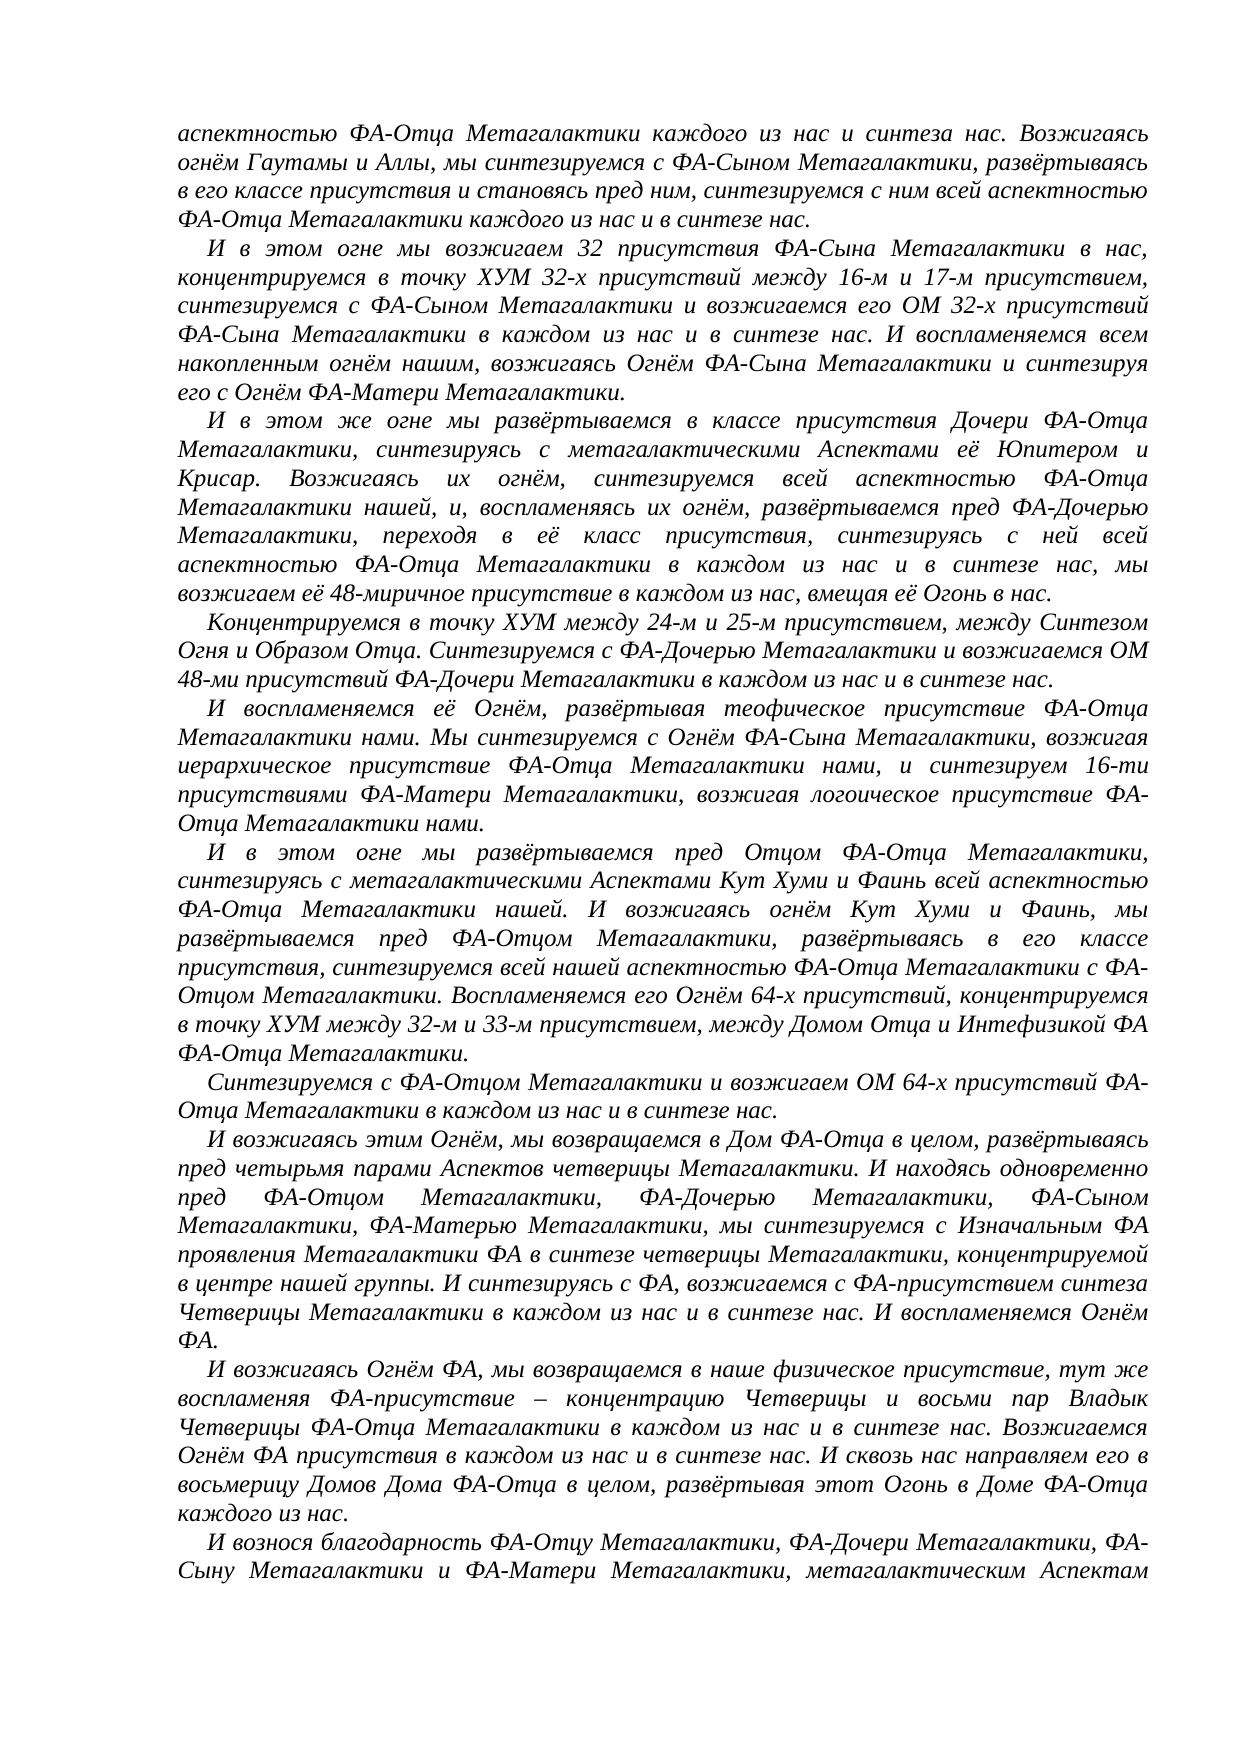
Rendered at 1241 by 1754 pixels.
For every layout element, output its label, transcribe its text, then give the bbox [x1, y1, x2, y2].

text Синтезируемся с ФА-Отцом Метагалактики и возжигаем ОМ 64-х присутствий ФА-Отца Метагалактики в каждом из нас и в синтезе нас. [177, 1067, 1152, 1124]
text Концентрируемся в точку ХУМ между 24-м и 25-м присутствием, между Синтезом Огня и Образом Отца. Синтезируемся с ФА-Дочерью Метагалактики и возжигаемся ОМ 48-ми присутствий ФА-Дочери Метагалактики в каждом из нас и в синтезе нас. [177, 607, 1152, 693]
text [177, 118, 1152, 233]
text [177, 1527, 1152, 1584]
text И в этом же огне мы развёртываемся в классе присутствия Дочери ФА-Отца Метагалактики, синтезируясь с метагалактическими Аспектами её Юпитером и Крисар. Возжигаясь их огнём, синтезируемся всей аспектностью ФА-Отца Метагалактики нашей, и, воспламеняясь их огнём, развёртываемся пред ФА-Дочерью Метагалактики, переходя в её класс присутствия, синтезируясь с ней всей аспектностью ФА-Отца Метагалактики в каждом из нас и в синтезе нас, мы возжигаем её 48-миричное присутствие в каждом из нас, вмещая её Огонь в нас. [177, 406, 1152, 607]
text И воспламеняемся её Огнём, развёртывая теофическое присутствие ФА-Отца Метагалактики нами. Мы синтезируемся с Огнём ФА-Сына Метагалактики, возжигая иерархическое присутствие ФА-Отца Метагалактики нами, и синтезируем 16-ти присутствиями ФА-Матери Метагалактики, возжигая логоическое присутствие ФА-Отца Метагалактики нами. [177, 693, 1152, 837]
text И возжигаясь Огнём ФА, мы возвращаемся в наше физическое присутствие, тут же воспламеняя ФА-присутствие – концентрацию Четверицы и восьми пар Владык Четверицы ФА-Отца Метагалактики в каждом из нас и в синтезе нас. Возжигаемся Огнём ФА присутствия в каждом из нас и в синтезе нас. И сквозь нас направляем его в восьмерицу Домов Дома ФА-Отца в целом, развёртывая этот Огонь в Доме ФА-Отца каждого из нас. [177, 1354, 1152, 1527]
text И возжигаясь этим Огнём, мы возвращаемся в Дом ФА-Отца в целом, развёртываясь пред четырьмя парами Аспектов четверицы Метагалактики. И находясь одновременно пред ФА-Отцом Метагалактики, ФА-Дочерью Метагалактики, ФА-Сыном Метагалактики, ФА-Матерью Метагалактики, мы синтезируемся с Изначальным ФА проявления Метагалактики ФА в синтезе четверицы Метагалактики, концентрируемой в центре нашей группы. И синтезируясь с ФА, возжигаемся с ФА-присутствием синтеза Четверицы Метагалактики в каждом из нас и в синтезе нас. И воспламеняемся Огнём ФА. [177, 1124, 1152, 1354]
text И в этом огне мы развёртываемся пред Отцом ФА-Отца Метагалактики, синтезируясь с метагалактическими Аспектами Кут Хуми и Фаинь всей аспектностью ФА-Отца Метагалактики нашей. И возжигаясь огнём Кут Хуми и Фаинь, мы развёртываемся пред ФА-Отцом Метагалактики, развёртываясь в его классе присутствия, синтезируемся всей нашей аспектностью ФА-Отца Метагалактики с ФА-Отцом Метагалактики. Воспламеняемся его Огнём 64-х присутствий, концентрируемся в точку ХУМ между 32-м и 33-м присутствием, между Домом Отца и Интефизикой ФА ФА-Отца Метагалактики. [177, 837, 1152, 1067]
text И в этом огне мы возжигаем 32 присутствия ФА-Сына Метагалактики в нас, концентрируемся в точку ХУМ 32-х присутствий между 16-м и 17-м присутствием, синтезируемся с ФА-Сыном Метагалактики и возжигаемся его ОМ 32-х присутствий ФА-Сына Метагалактики в каждом из нас и в синтезе нас. И воспламеняемся всем накопленным огнём нашим, возжигаясь Огнём ФА-Сына Метагалактики и синтезируя его с Огнём ФА-Матери Метагалактики. [177, 233, 1152, 406]
